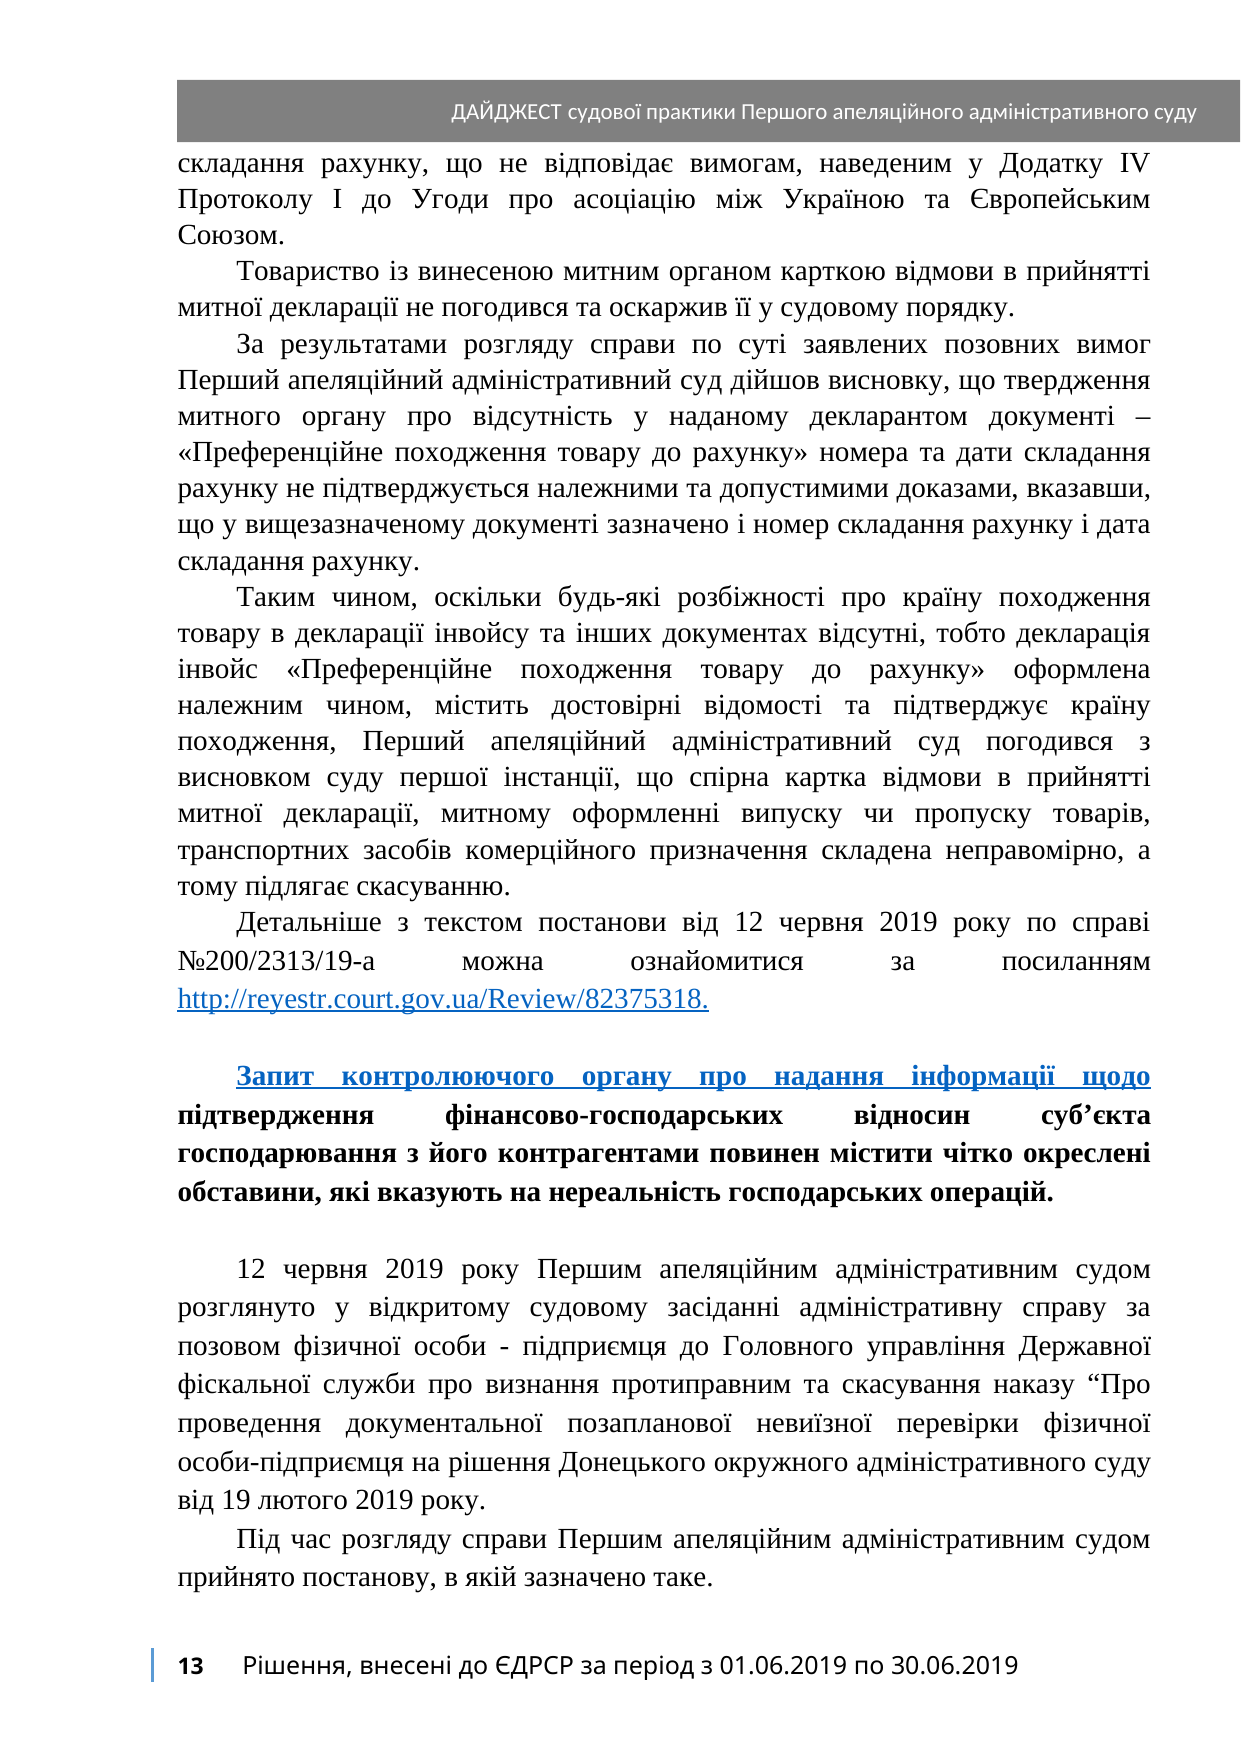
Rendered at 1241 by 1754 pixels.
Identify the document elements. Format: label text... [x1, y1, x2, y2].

text Запит контролюючого органу про надання інформації щодо підтвердження фінансово-господарських відносин суб’єкта господарювання з його контрагентами повинен містити чітко окреслені обставини, які вказують на нереальність господарських операцій. [177, 1058, 1152, 1207]
text 12 червня 2019 року Першим апеляційним адміністративним судом розглянуто у відкритому судовому засіданні адміністративну справу за позовом фізичної особи - підприємця до Головного управління Державної фіскальної служби про визнання протиправним та скасування наказу “Про проведення документальної позапланової невиїзної перевірки фізичної особи-підприємця на рішення Донецького окружного адміністративного суду від 19 лютого 2019 року. [177, 1251, 1152, 1516]
text За результатами розгляду справи по суті заявлених позовних вимог Перший апеляційний адміністративний суд дійшов висновку, що твердження митного органу про відсутність у наданому декларантом документі – «Преференційне походження товару до рахунку» номера та дати складання рахунку не підтверджується належними та допустимими доказами, вказавши, що у вищезазначеному документі зазначено і номер складання рахунку і дата складання рахунку. [177, 326, 1152, 576]
text Детальніше з текстом постанови від 12 червня 2019 року по справі №200/2313/19-а можна ознайомитися за посиланням http://reyestr.court.gov.ua/Review/82375318. [177, 904, 1152, 1015]
text Під час розгляду справи Першим апеляційним адміністративним судом прийнято постанову, в якій зазначено таке. [177, 1521, 1152, 1593]
text Товариство із винесеною митним органом карткою відмови в прийнятті митної декларації не погодився та оскаржив її у судовому порядку. [177, 253, 1152, 323]
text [177, 143, 1152, 251]
text Таким чином, оскільки будь-які розбіжності про країну походження товару в декларації інвойсу та інших документах відсутні, тобто декларація інвойс «Преференційне походження товару до рахунку» оформлена належним чином, містить достовірні відомості та підтверджує країну походження, Перший апеляційний адміністративний суд погодився з висновком суду першої інстанції, що спірна картка відмови в прийнятті митної декларації, митному оформленні випуску чи пропуску товарів, транспортних засобів комерційного призначення складена неправомірно, а тому підлягає скасуванню. [177, 579, 1152, 901]
